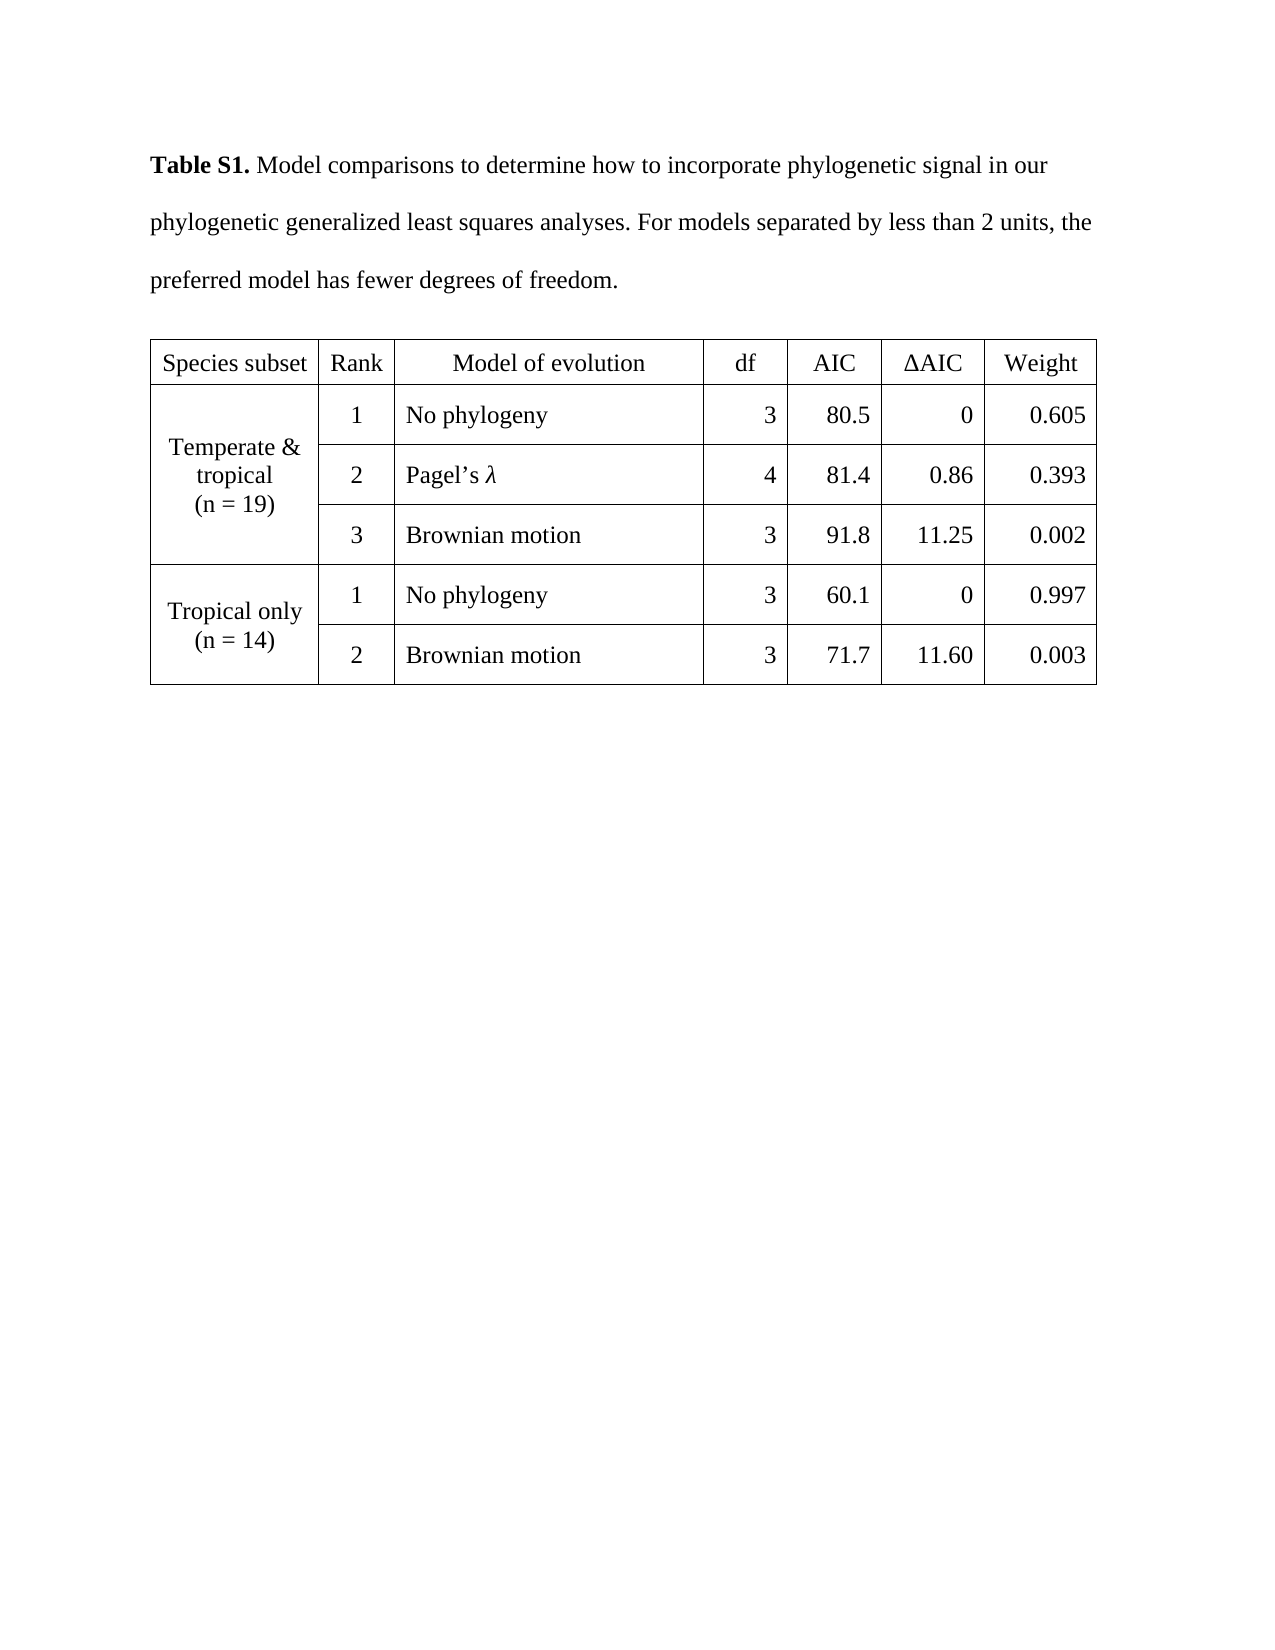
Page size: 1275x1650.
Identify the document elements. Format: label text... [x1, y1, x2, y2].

table_cell 1 [319, 385, 394, 444]
table_header AIC [788, 340, 881, 384]
table_cell Tropical only (n = 14) [151, 565, 318, 684]
table_cell 80.5 [788, 385, 881, 444]
table_cell 0.605 [985, 385, 1096, 444]
table_cell 0.86 [882, 445, 984, 504]
table_cell 11.60 [882, 625, 984, 684]
table_cell No phylogeny [395, 565, 703, 624]
table_cell 3 [704, 625, 787, 684]
table_cell 81.4 [788, 445, 881, 504]
text Table S1. Model comparisons to determine how to incorporate phylogenetic signal in our phylogenetic generalized least squares analyses. For models separated by less than 2 units, the preferred model has fewer degrees of freedom. [150, 150, 1125, 294]
table_cell 2 [319, 625, 394, 684]
table_header Weight [985, 340, 1096, 384]
table_cell 0 [882, 565, 984, 624]
table_header Model of evolution [395, 340, 703, 384]
table_cell Temperate & tropical (n = 19) [151, 385, 318, 564]
table_cell 0.002 [985, 505, 1096, 564]
table_header ΔAIC [882, 340, 984, 384]
table_cell Pagel’s λ [395, 445, 703, 504]
table_cell 3 [704, 565, 787, 624]
table_cell Brownian motion [395, 625, 703, 684]
table_cell No phylogeny [395, 385, 703, 444]
table_cell 91.8 [788, 505, 881, 564]
table_cell 4 [704, 445, 787, 504]
table_cell 1 [319, 565, 394, 624]
table_header Rank [319, 340, 394, 384]
table_header df [704, 340, 787, 384]
table_cell Brownian motion [395, 505, 703, 564]
table_cell 3 [704, 505, 787, 564]
table_cell 2 [319, 445, 394, 504]
table_cell 3 [319, 505, 394, 564]
table_cell 0.003 [985, 625, 1096, 684]
table_cell 0.997 [985, 565, 1096, 624]
table_cell 11.25 [882, 505, 984, 564]
table_cell 3 [704, 385, 787, 444]
table_cell 0 [882, 385, 984, 444]
table_cell 71.7 [788, 625, 881, 684]
table_header Species subset [151, 340, 318, 384]
table_cell 0.393 [985, 445, 1096, 504]
table_cell 60.1 [788, 565, 881, 624]
